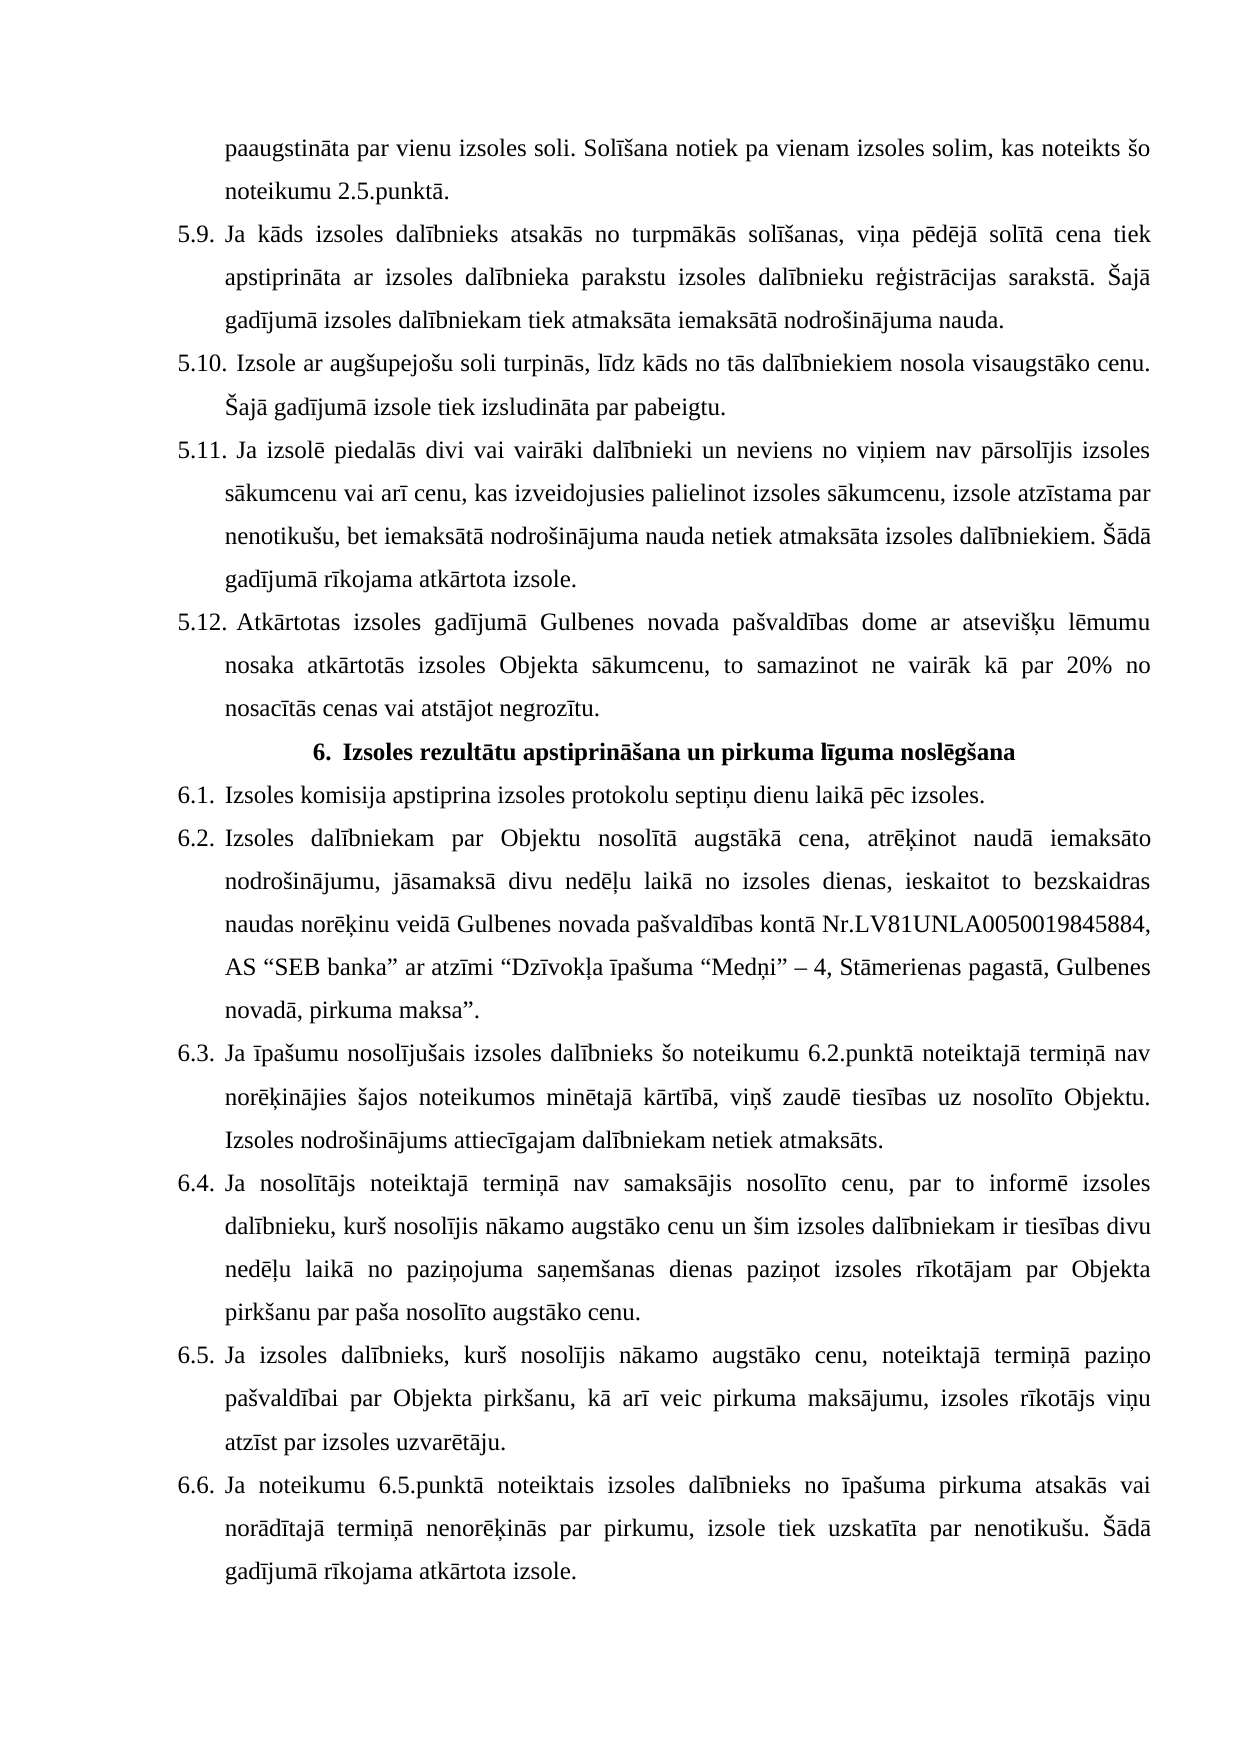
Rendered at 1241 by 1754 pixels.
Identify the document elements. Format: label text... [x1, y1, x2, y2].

list Izsoles rezultātu apstiprināšana un pirkuma līguma noslēgšana [177, 737, 1152, 765]
list Atkārtotas izsoles gadījumā Gulbenes novada pašvaldības dome ar atsevišķu lēmumu nosaka atkārtotās izsoles Objekta sākumcenu, to samazinot ne vairāk kā par 20% no nosacītās cenas vai atstājot negrozītu. [177, 607, 1152, 722]
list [177, 133, 1152, 205]
list Ja nosolītājs noteiktajā termiņā nav samaksājis nosolīto cenu, par to informē izsoles dalībnieku, kurš nosolījis nākamo augstāko cenu un šim izsoles dalībniekam ir tiesības divu nedēļu laikā no paziņojuma saņemšanas dienas paziņot izsoles rīkotājam par Objekta pirkšanu par paša nosolīto augstāko cenu. [177, 1168, 1152, 1326]
list Ja kāds izsoles dalībnieks atsakās no turpmākās solīšanas, viņa pēdējā solītā cena tiek apstiprināta ar izsoles dalībnieka parakstu izsoles dalībnieku reģistrācijas sarakstā. Šajā gadījumā izsoles dalībniekam tiek atmaksāta iemaksātā nodrošinājuma nauda. [177, 219, 1152, 334]
list Izsoles dalībniekam par Objektu nosolītā augstākā cena, atrēķinot naudā iemaksāto nodrošinājumu, jāsamaksā divu nedēļu laikā no izsoles dienas, ieskaitot to bezskaidras naudas norēķinu veidā Gulbenes novada pašvaldības kontā Nr.LV81UNLA0050019845884, AS “SEB banka” ar atzīmi “Dzīvokļa īpašuma “Medņi” – 4, Stāmerienas pagastā, Gulbenes novadā, pirkuma maksa”. [177, 823, 1152, 1024]
list Izsole ar augšupejošu soli turpinās, līdz kāds no tās dalībniekiem nosola visaugstāko cenu. Šajā gadījumā izsole tiek izsludināta par pabeigtu. [177, 348, 1152, 420]
list Ja izsoles dalībnieks, kurš nosolījis nākamo augstāko cenu, noteiktajā termiņā paziņo pašvaldībai par Objekta pirkšanu, kā arī veic pirkuma maksājumu, izsoles rīkotājs viņu atzīst par izsoles uzvarētāju. [177, 1340, 1152, 1455]
list Ja noteikumu 6.5.punktā noteiktais izsoles dalībnieks no īpašuma pirkuma atsakās vai norādītajā termiņā nenorēķinās par pirkumu, izsole tiek uzskatīta par nenotikušu. Šādā gadījumā rīkojama atkārtota izsole. [177, 1470, 1152, 1585]
list Izsoles komisija apstiprina izsoles protokolu septiņu dienu laikā pēc izsoles. [177, 780, 1152, 808]
list Ja izsolē piedalās divi vai vairāki dalībnieki un neviens no viņiem nav pārsolījis izsoles sākumcenu vai arī cenu, kas izveidojusies palielinot izsoles sākumcenu, izsole atzīstama par nenotikušu, bet iemaksātā nodrošinājuma nauda netiek atmaksāta izsoles dalībniekiem. Šādā gadījumā rīkojama atkārtota izsole. [177, 435, 1152, 593]
list Ja īpašumu nosolījušais izsoles dalībnieks šo noteikumu 6.2.punktā noteiktajā termiņā nav norēķinājies šajos noteikumos minētajā kārtībā, viņš zaudē tiesības uz nosolīto Objektu. Izsoles nodrošinājums attiecīgajam dalībniekam netiek atmaksāts. [177, 1038, 1152, 1153]
